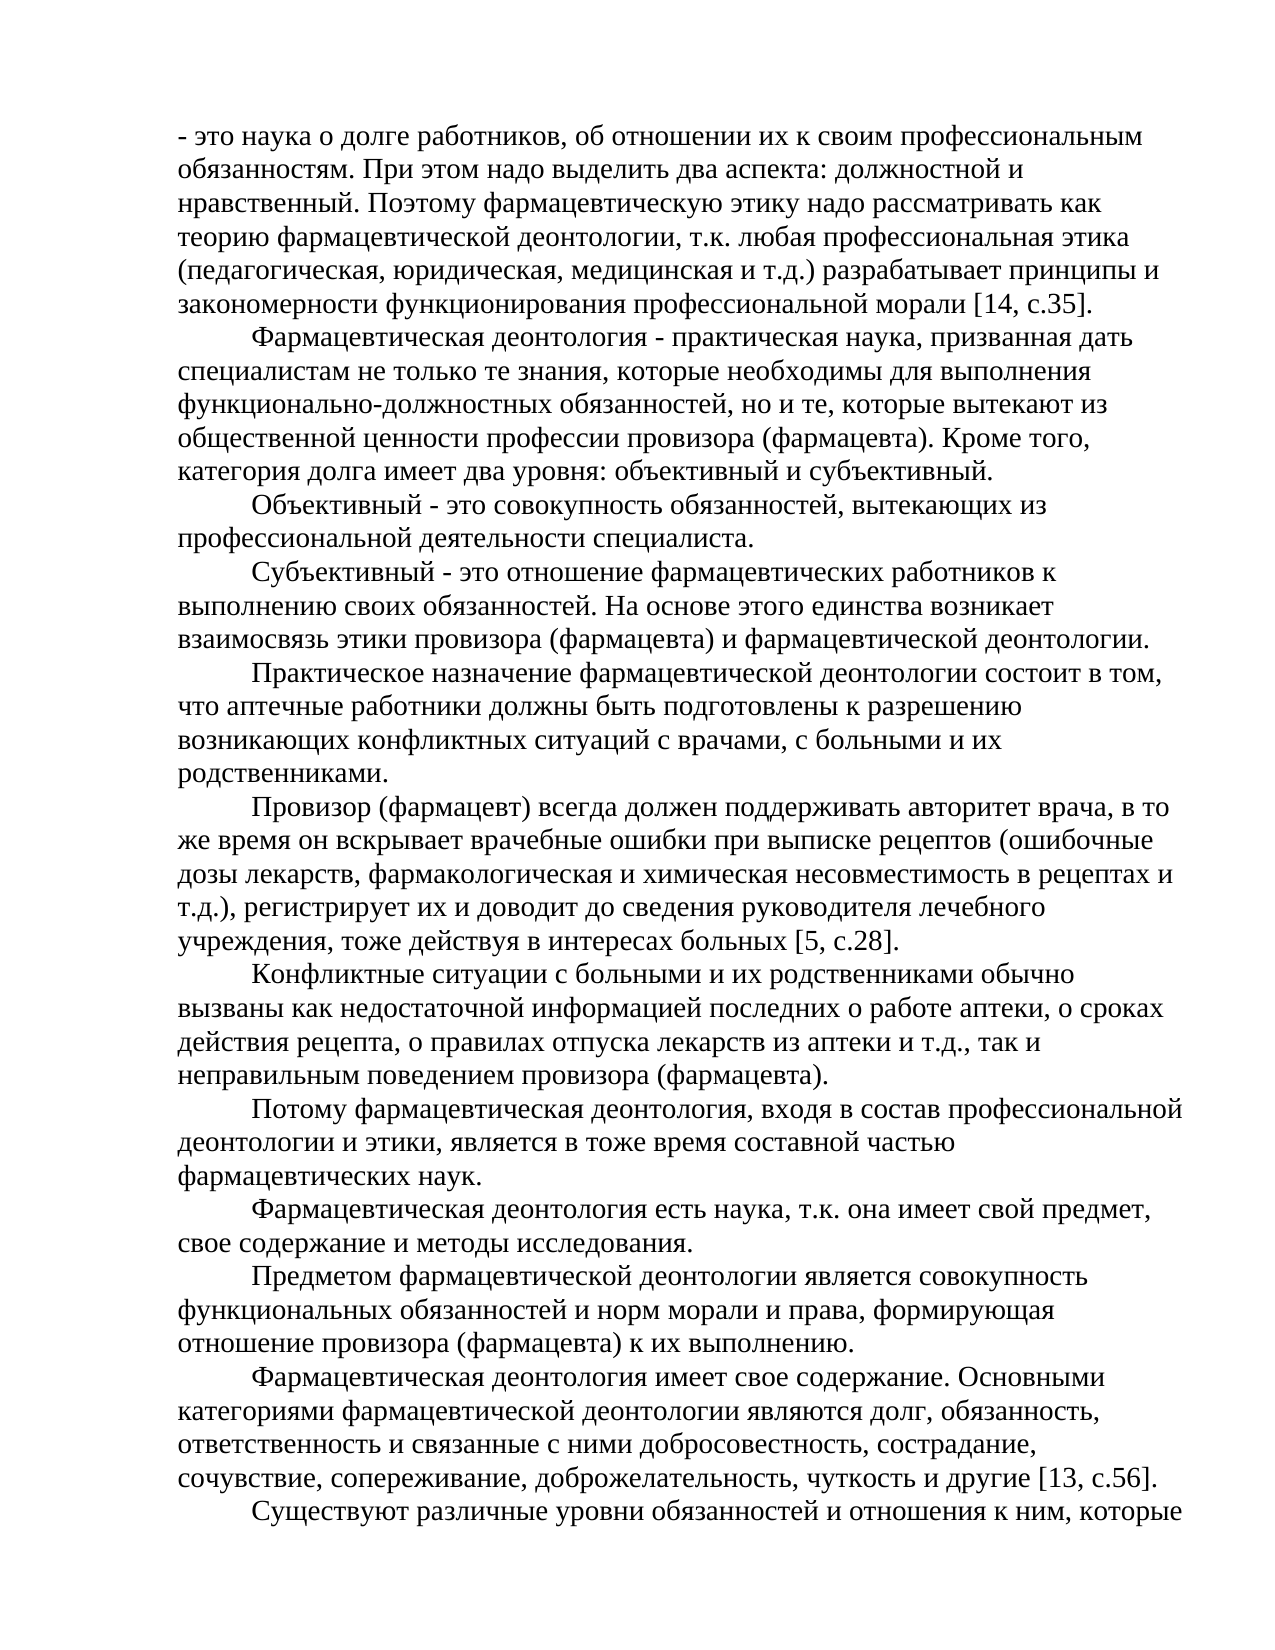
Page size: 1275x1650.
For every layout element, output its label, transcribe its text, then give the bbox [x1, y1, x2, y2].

text Субъективный - это отношение фармацевтических работников к выполнению своих обязанностей. На основе этого единства возникает взаимосвязь этики провизора (фармацевта) и фармацевтической деонтологии. [177, 554, 1186, 655]
text Потому фармацевтическая деонтология, входя в состав профессиональной деонтологии и этики, является в тоже время составной частью фармацевтических наук. [177, 1091, 1186, 1191]
text Конфликтные ситуации с больными и их родственниками обычно вызваны как недостаточной информацией последних о работе аптеки, о сроках действия рецепта, о правилах отпуска лекарств из аптеки и т.д., так и неправильным поведением провизора (фармацевта). [177, 957, 1186, 1091]
text Провизор (фармацевт) всегда должен поддерживать авторитет врача, в то же время он вскрывает врачебные ошибки при выписке рецептов (ошибочные дозы лекарств, фармакологическая и химическая несовместимость в рецептах и т.д.), регистрирует их и доводит до сведения руководителя лечебного учреждения, тоже действуя в интересах больных [5, с.28]. [177, 789, 1186, 957]
text Предметом фармацевтической деонтологии является совокупность функциональных обязанностей и норм морали и права, формирующая отношение провизора (фармацевта) к их выполнению. [177, 1258, 1186, 1359]
text Фармацевтическая деонтология есть наука, т.к. она имеет свой предмет, свое содержание и методы исследования. [177, 1191, 1186, 1258]
text Практическое назначение фармацевтической деонтологии состоит в том, что аптечные работники должны быть подготовлены к разрешению возникающих конфликтных ситуаций с врачами, с больными и их родственниками. [177, 655, 1186, 789]
text Фармацевтическая деонтология имеет свое содержание. Основными категориями фармацевтической деонтологии являются долг, обязанность, ответственность и связанные с ними добросовестность, сострадание, сочувствие, сопереживание, доброжелательность, чуткость и другие [13, с.56]. [177, 1359, 1186, 1493]
text Фармацевтическая деонтология - практическая наука, призванная дать специалистам не только те знания, которые необходимы для выполнения функционально-должностных обязанностей, но и те, которые вытекают из общественной ценности профессии провизора (фармацевта). Кроме того, категория долга имеет два уровня: объективный и субъективный. [177, 319, 1186, 487]
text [177, 1493, 1186, 1527]
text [177, 118, 1186, 319]
text Объективный - это совокупность обязанностей, вытекающих из профессиональной деятельности специалиста. [177, 487, 1186, 554]
